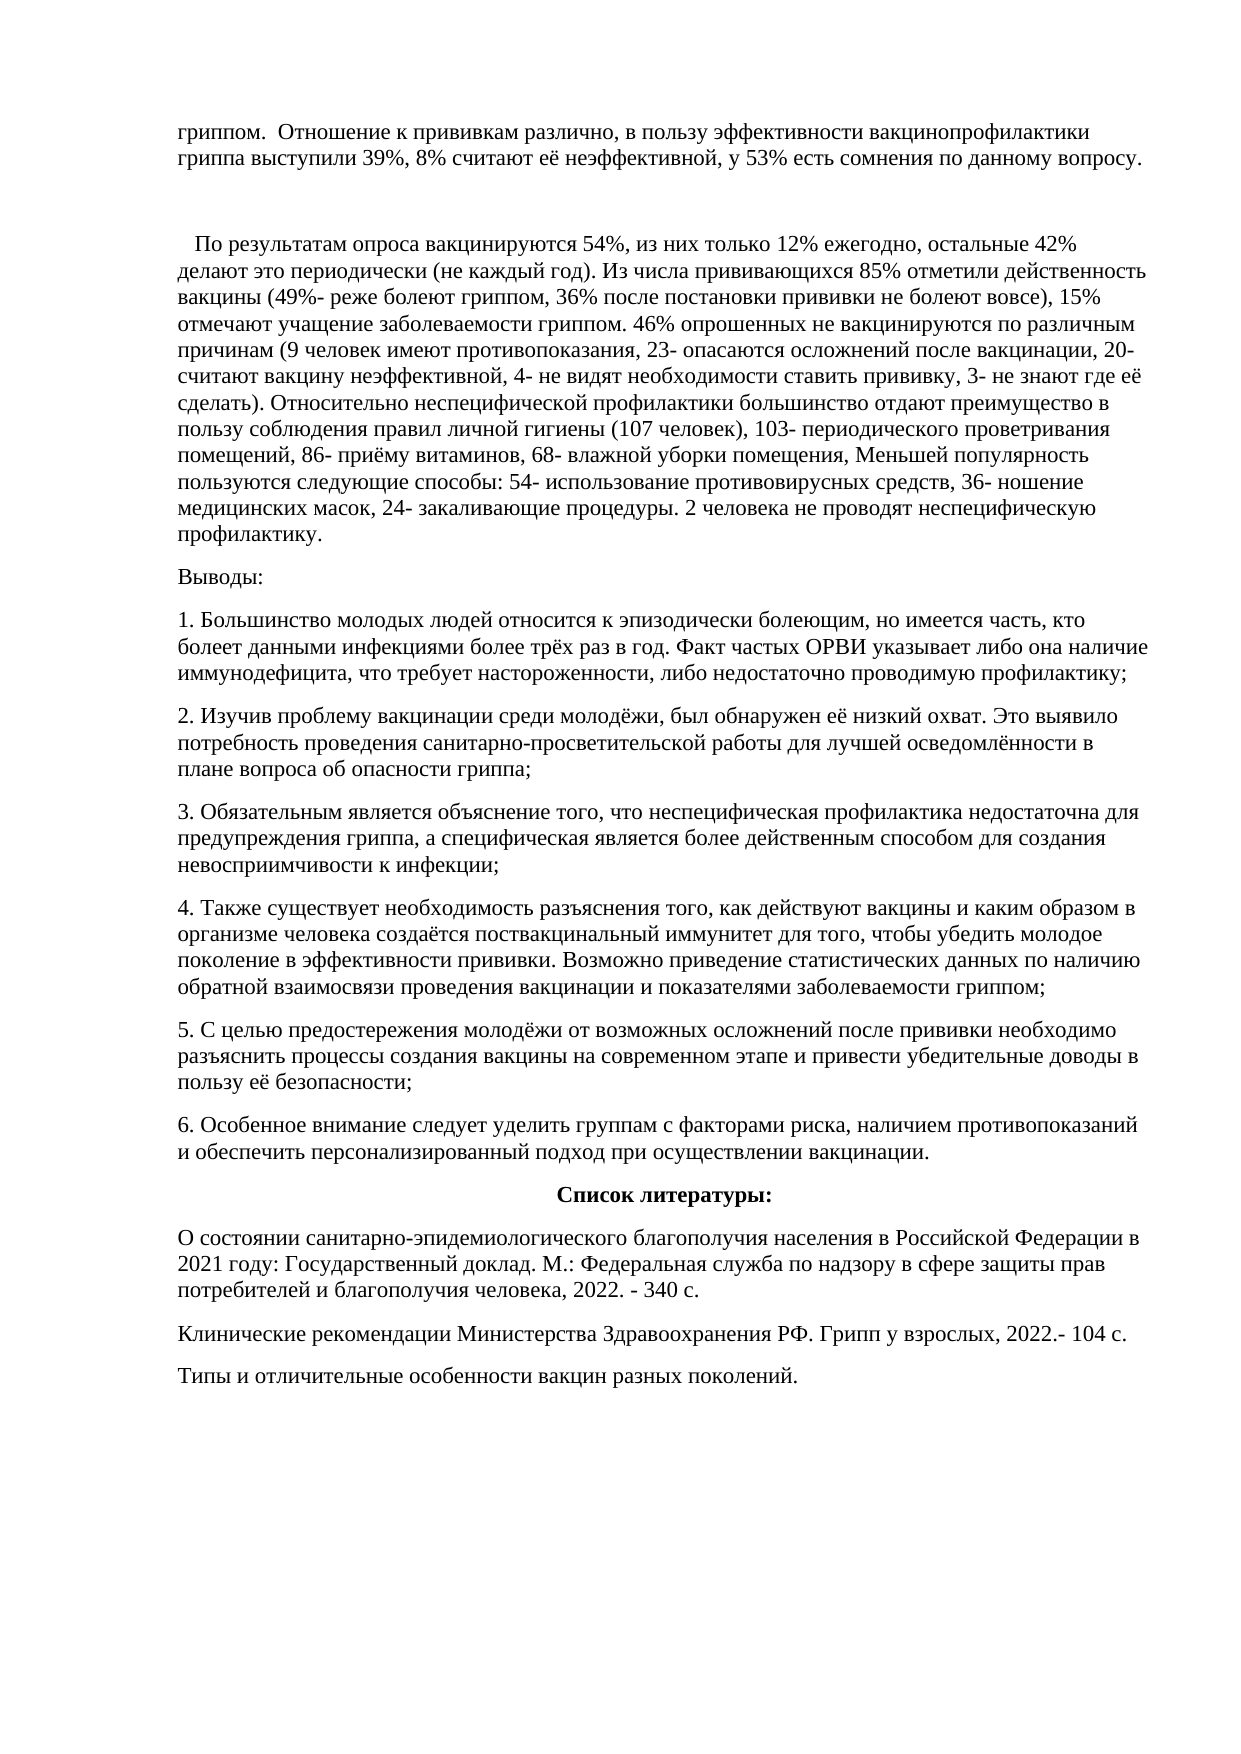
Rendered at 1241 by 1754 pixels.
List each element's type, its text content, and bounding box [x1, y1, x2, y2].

text 2. Изучив проблему вакцинации среди молодёжи, был обнаружен её низкий охват. Это выявило потребность проведения санитарно-просветительской работы для лучшей осведомлённости в плане вопроса об опасности гриппа; [177, 702, 1152, 781]
text 1. Большинство молодых людей относится к эпизодически болеющим, но имеется часть, кто болеет данными инфекциями более трёх раз в год. Факт частых ОРВИ указывает либо она наличие иммунодефицита, что требует настороженности, либо недостаточно проводимую профилактику; [177, 606, 1152, 686]
text Клинические рекомендации Министерства Здравоохранения РФ. Грипп у взрослых, 2022.- 104 с. [177, 1319, 1152, 1346]
text Типы и отличительные особенности вакцин разных поколений. [177, 1363, 1152, 1389]
text По результатам опроса вакцинируются 54%, из них только 12% ежегодно, остальные 42% делают это периодически (не каждый год). Из числа прививающихся 85% отметили действенность вакцины (49%- реже болеют гриппом, 36% после постановки прививки не болеют вовсе), 15% отмечают учащение заболеваемости гриппом. 46% опрошенных не вакцинируются по различным причинам (9 человек имеют противопоказания, 23- опасаются осложнений после вакцинации, 20- считают вакцину неэффективной, 4- не видят необходимости ставить прививку, 3- не знают где её сделать). Относительно неспецифической профилактики большинство отдают преимущество в пользу соблюдения правил личной гигиены (107 человек), 103- периодического проветривания помещений, 86- приёму витаминов, 68- влажной уборки помещения, Меньшей популярность пользуются следующие способы: 54- использование противовирусных средств, 36- ношение медицинских масок, 24- закаливающие процедуры. 2 человека не проводят неспецифическую профилактику. [177, 231, 1152, 547]
text О состоянии санитарно-эпидемиологического благополучия населения в Российской Федерации в 2021 году: Государственный доклад. М.: Федеральная служба по надзору в сфере защиты прав потребителей и благополучия человека, 2022. - 340 с. [177, 1224, 1152, 1303]
text 3. Обязательным является объяснение того, что неспецифическая профилактика недостаточна для предупреждения гриппа, а специфическая является более действенным способом для создания невосприимчивости к инфекции; [177, 798, 1152, 877]
text 4. Также существует необходимость разъяснения того, как действуют вакцины и каким образом в организме человека создаётся поствакцинальный иммунитет для того, чтобы убедить молодое поколение в эффективности прививки. Возможно приведение статистических данных по наличию обратной взаимосвязи проведения вакцинации и показателями заболеваемости гриппом; [177, 894, 1152, 999]
text 5. С целью предостережения молодёжи от возможных осложнений после прививки необходимо разъяснить процессы создания вакцины на современном этапе и привести убедительные доводы в пользу её безопасности; [177, 1016, 1152, 1095]
text Выводы: [177, 563, 1152, 590]
text 6. Особенное внимание следует уделить группам с факторами риска, наличием противопоказаний и обеспечить персонализированный подход при осуществлении вакцинации. [177, 1111, 1152, 1164]
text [177, 118, 1152, 171]
text Список литературы: [177, 1181, 1152, 1207]
